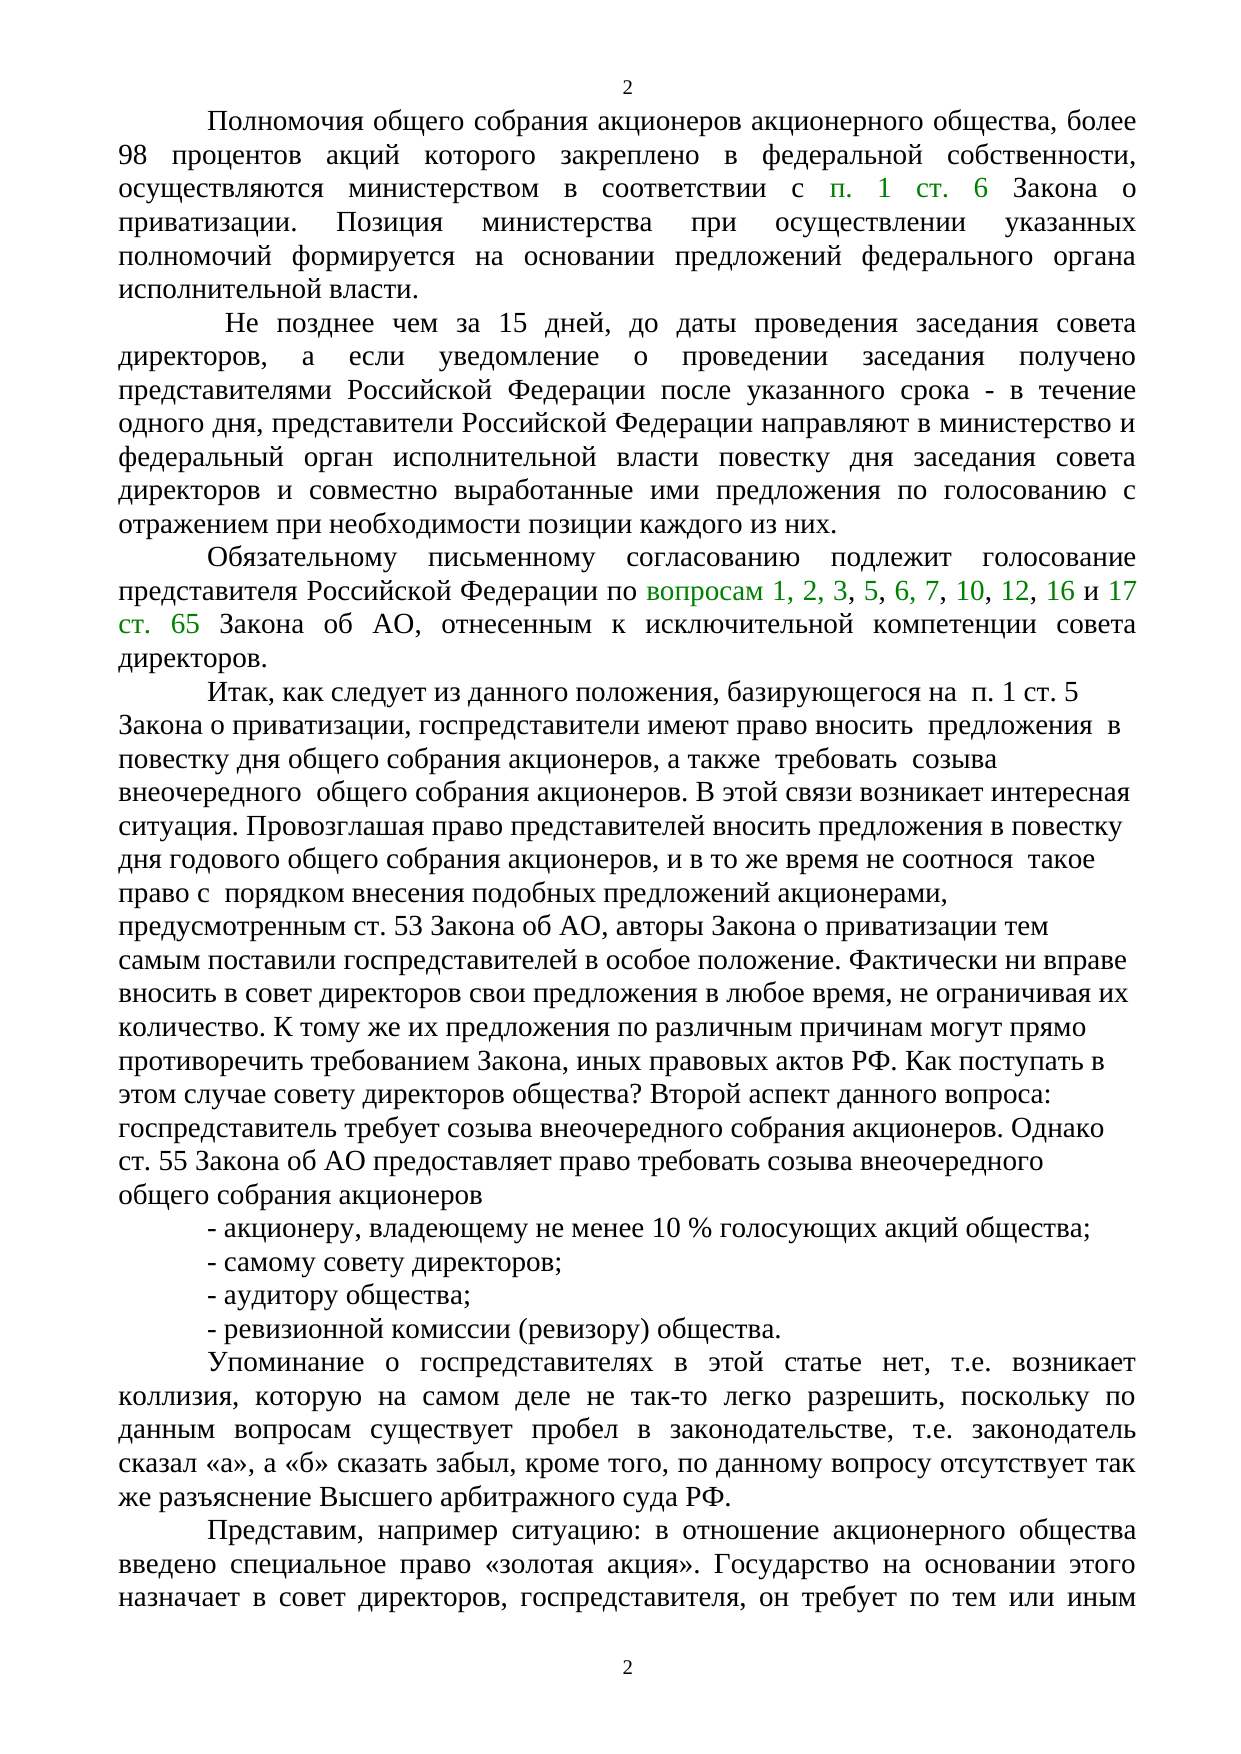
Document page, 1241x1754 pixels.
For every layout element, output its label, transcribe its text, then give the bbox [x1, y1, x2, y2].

text - акционеру, владеющему не менее 10 % голосующих акций общества; [118, 1210, 1137, 1244]
text Не позднее чем за 15 дней, до даты проведения заседания совета директоров, а если уведомление о проведении заседания получено представителями Российской Федерации после указанного срока - в течение одного дня, представители Российской Федерации направляют в министерство и федеральный орган исполнительной власти повестку дня заседания совета директоров и совместно выработанные ими предложения по голосованию с отражением при необходимости позиции каждого из них. [118, 305, 1137, 539]
text Упоминание о госпредставителях в этой статье нет, т.е. возникает коллизия, которую на самом деле не так-то легко разрешить, поскольку по данным вопросам существует пробел в законодательстве, т.е. законодатель сказал «а», а «б» сказать забыл, кроме того, по данному вопросу отсутствует так же разъяснение Высшего арбитражного суда РФ. [118, 1344, 1137, 1512]
text - самому совету директоров; [118, 1244, 1137, 1277]
text - ревизионной комиссии (ревизору) общества. [118, 1311, 1137, 1344]
text Полномочия общего собрания акционеров акционерного общества, более 98 процентов акций которого закреплено в федеральной собственности, осуществляются министерством в соответствии с п. 1 ст. 6 Закона о приватизации. Позиция министерства при осуществлении указанных полномочий формируется на основании предложений федерального органа исполнительной власти. [118, 103, 1137, 305]
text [118, 1512, 1137, 1613]
text Итак, как следует из данного положения, базирующегося на п. 1 ст. 5 Закона о приватизации, госпредставители имеют право вносить предложения в повестку дня общего собрания акционеров, а также требовать созыва внеочередного общего собрания акционеров. В этой связи возникает интересная ситуация. Провозглашая право представителей вносить предложения в повестку дня годового общего собрания акционеров, и в то же время не соотнося такое право с порядком внесения подобных предложений акционерами, предусмотренным ст. 53 Закона об АО, авторы Закона о приватизации тем самым поставили госпредставителей в особое положение. Фактически ни вправе вносить в совет директоров свои предложения в любое время, не ограничивая их количество. К тому же их предложения по различным причинам могут прямо противоречить требованием Закона, иных правовых актов РФ. Как поступать в этом случае совету директоров общества? Второй аспект данного вопроса: госпредставитель требует созыва внеочередного собрания акционеров. Однако ст. 55 Закона об АО предоставляет право требовать созыва внеочередного общего собрания акционеров [118, 674, 1137, 1210]
text Обязательному письменному согласованию подлежит голосование представителя Российской Федерации по вопросам 1, 2, 3, 5, 6, 7, 10, 12, 16 и 17 ст. 65 Закона об АО, отнесенным к исключительной компетенции совета директоров. [118, 539, 1137, 674]
text - аудитору общества; [118, 1277, 1137, 1311]
